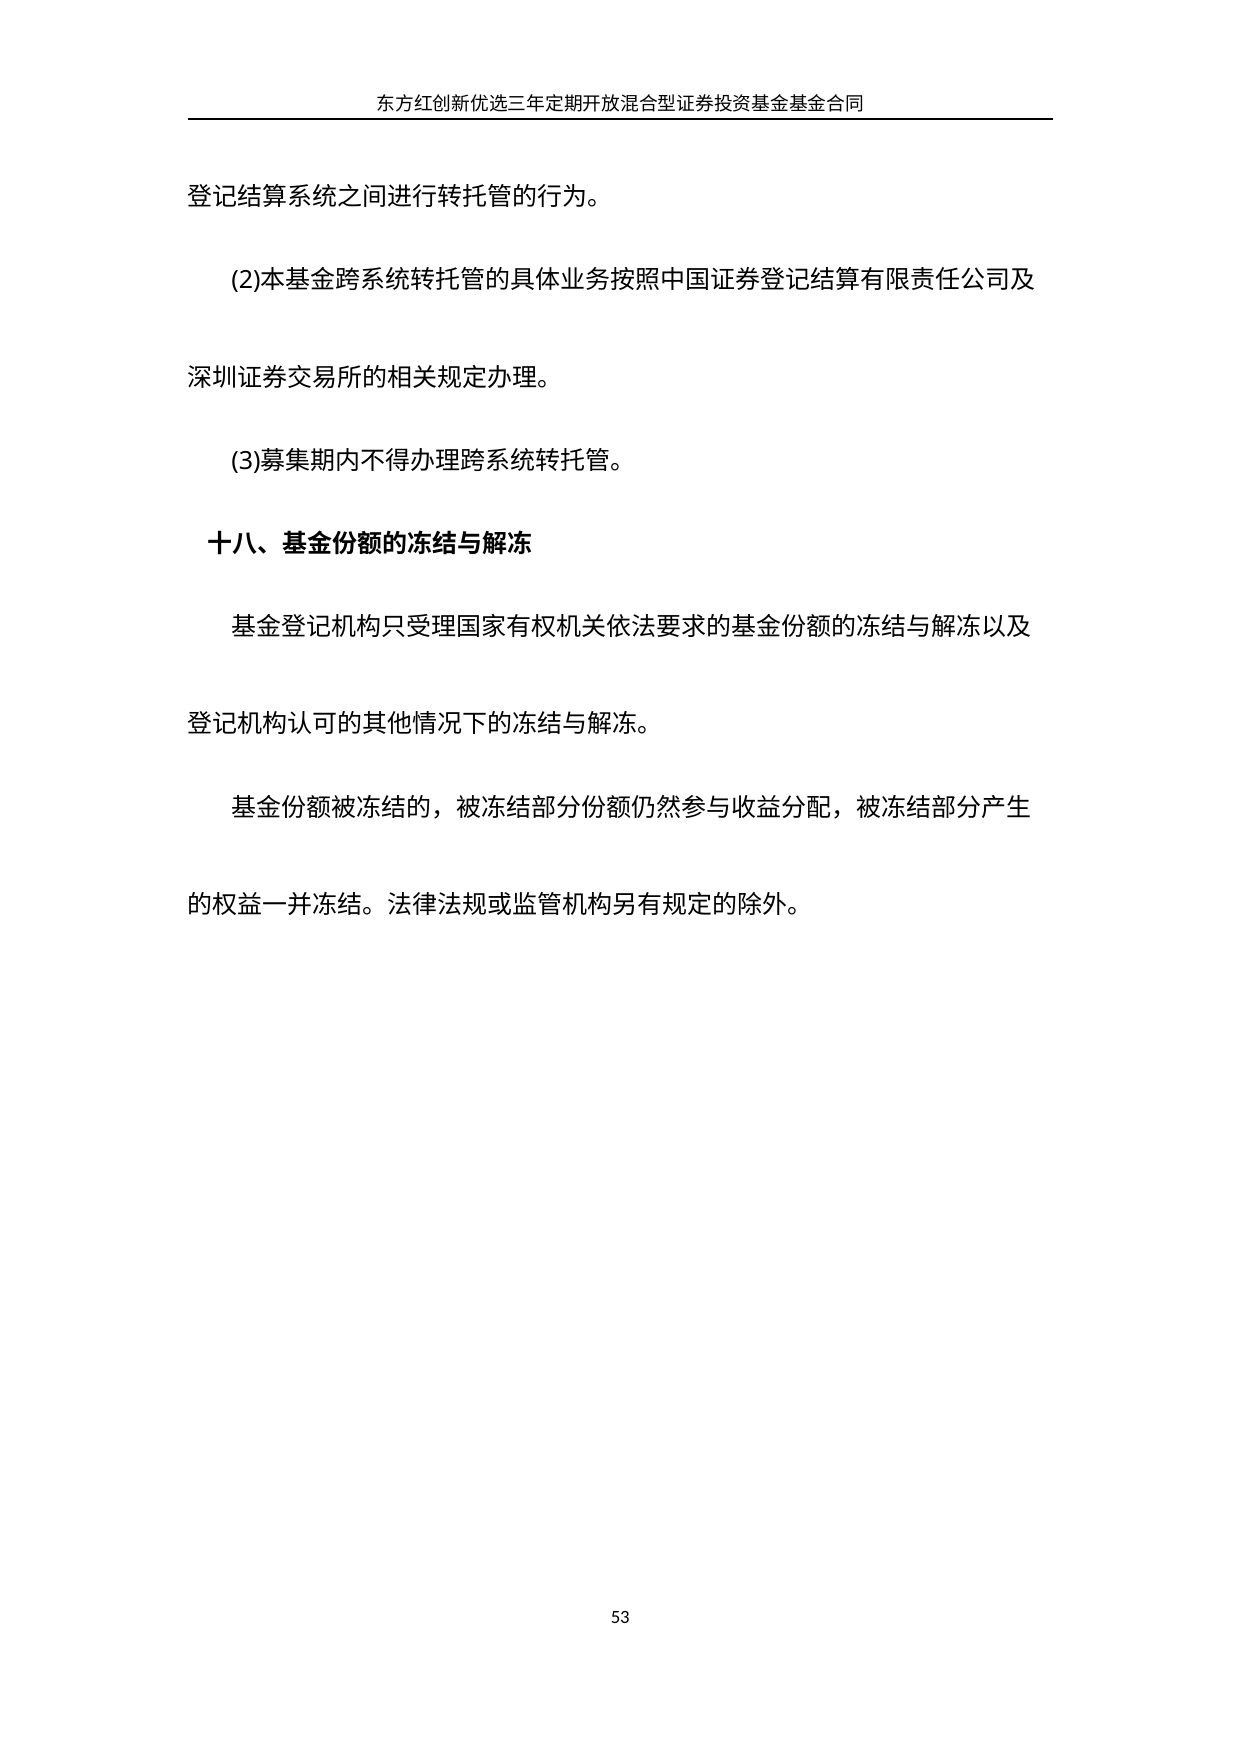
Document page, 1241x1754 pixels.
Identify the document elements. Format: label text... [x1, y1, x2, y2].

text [187, 162, 1053, 227]
text 基金份额被冻结的，被冻结部分份额仍然参与收益分配，被冻结部分产生的权益一并冻结。法律法规或监管机构另有规定的除外。 [187, 773, 1053, 935]
text (3)募集期内不得办理跨系统转托管。 [187, 426, 1053, 491]
text 十八、基金份额的冻结与解冻 [187, 509, 1053, 574]
text 基金登记机构只受理国家有权机关依法要求的基金份额的冻结与解冻以及登记机构认可的其他情况下的冻结与解冻。 [187, 592, 1053, 754]
text (2)本基金跨系统转托管的具体业务按照中国证券登记结算有限责任公司及深圳证券交易所的相关规定办理。 [187, 245, 1053, 408]
